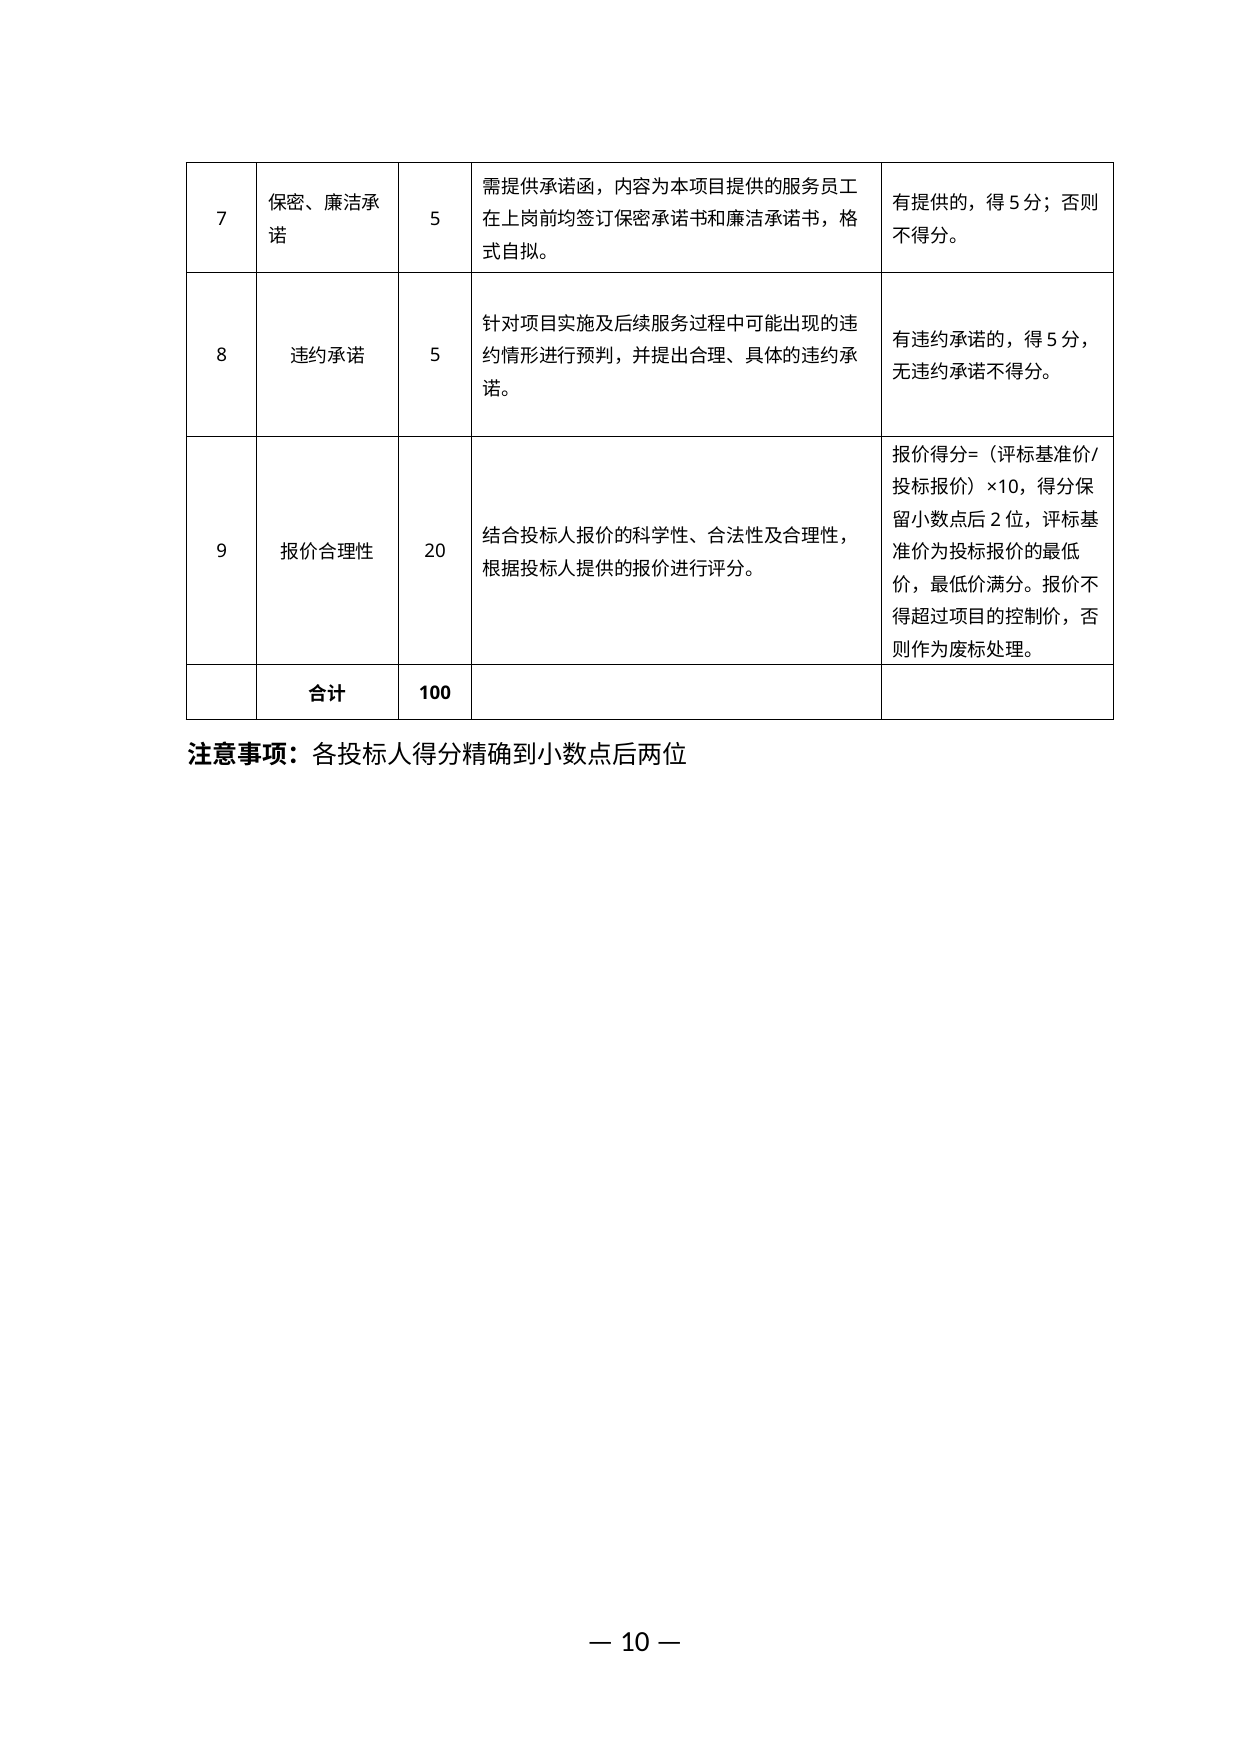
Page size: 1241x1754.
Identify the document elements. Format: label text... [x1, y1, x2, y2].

text 注意事项：各投标人得分精确到小数点后两位 [187, 720, 1053, 785]
table_cell 针对项目实施及后续服务过程中可能出现的违约情形进行预判，并提出合理、具体的违约承诺。 [472, 273, 881, 436]
table_cell 8 [187, 273, 256, 436]
table_cell [882, 665, 1113, 719]
table_cell 有提供的，得5分；否则不得分。 [882, 163, 1113, 272]
table_cell 5 [399, 163, 471, 272]
table_cell 20 [399, 437, 471, 664]
table_cell 需提供承诺函，内容为本项目提供的服务员工在上岗前均签订保密承诺书和廉洁承诺书，格式自拟。 [472, 163, 881, 272]
table_cell 报价合理性 [257, 437, 398, 664]
table_cell 有违约承诺的，得5分，无违约承诺不得分。 [882, 273, 1113, 436]
table_cell 9 [187, 437, 256, 664]
table_cell 保密、廉洁承诺 [257, 163, 398, 272]
table_cell [472, 665, 881, 719]
table_cell [187, 665, 256, 719]
table_cell 报价得分=（评标基准价/投标报价）×10，得分保留小数点后2位，评标基准价为投标报价的最低价，最低价满分。报价不得超过项目的控制价，否则作为废标处理。 [882, 437, 1113, 664]
table_cell 结合投标人报价的科学性、合法性及合理性，根据投标人提供的报价进行评分。 [472, 437, 881, 664]
table_cell 7 [187, 163, 256, 272]
table_cell 违约承诺 [257, 273, 398, 436]
table_cell 5 [399, 273, 471, 436]
table_cell 合计 [257, 665, 398, 719]
table_cell 100 [399, 665, 471, 719]
